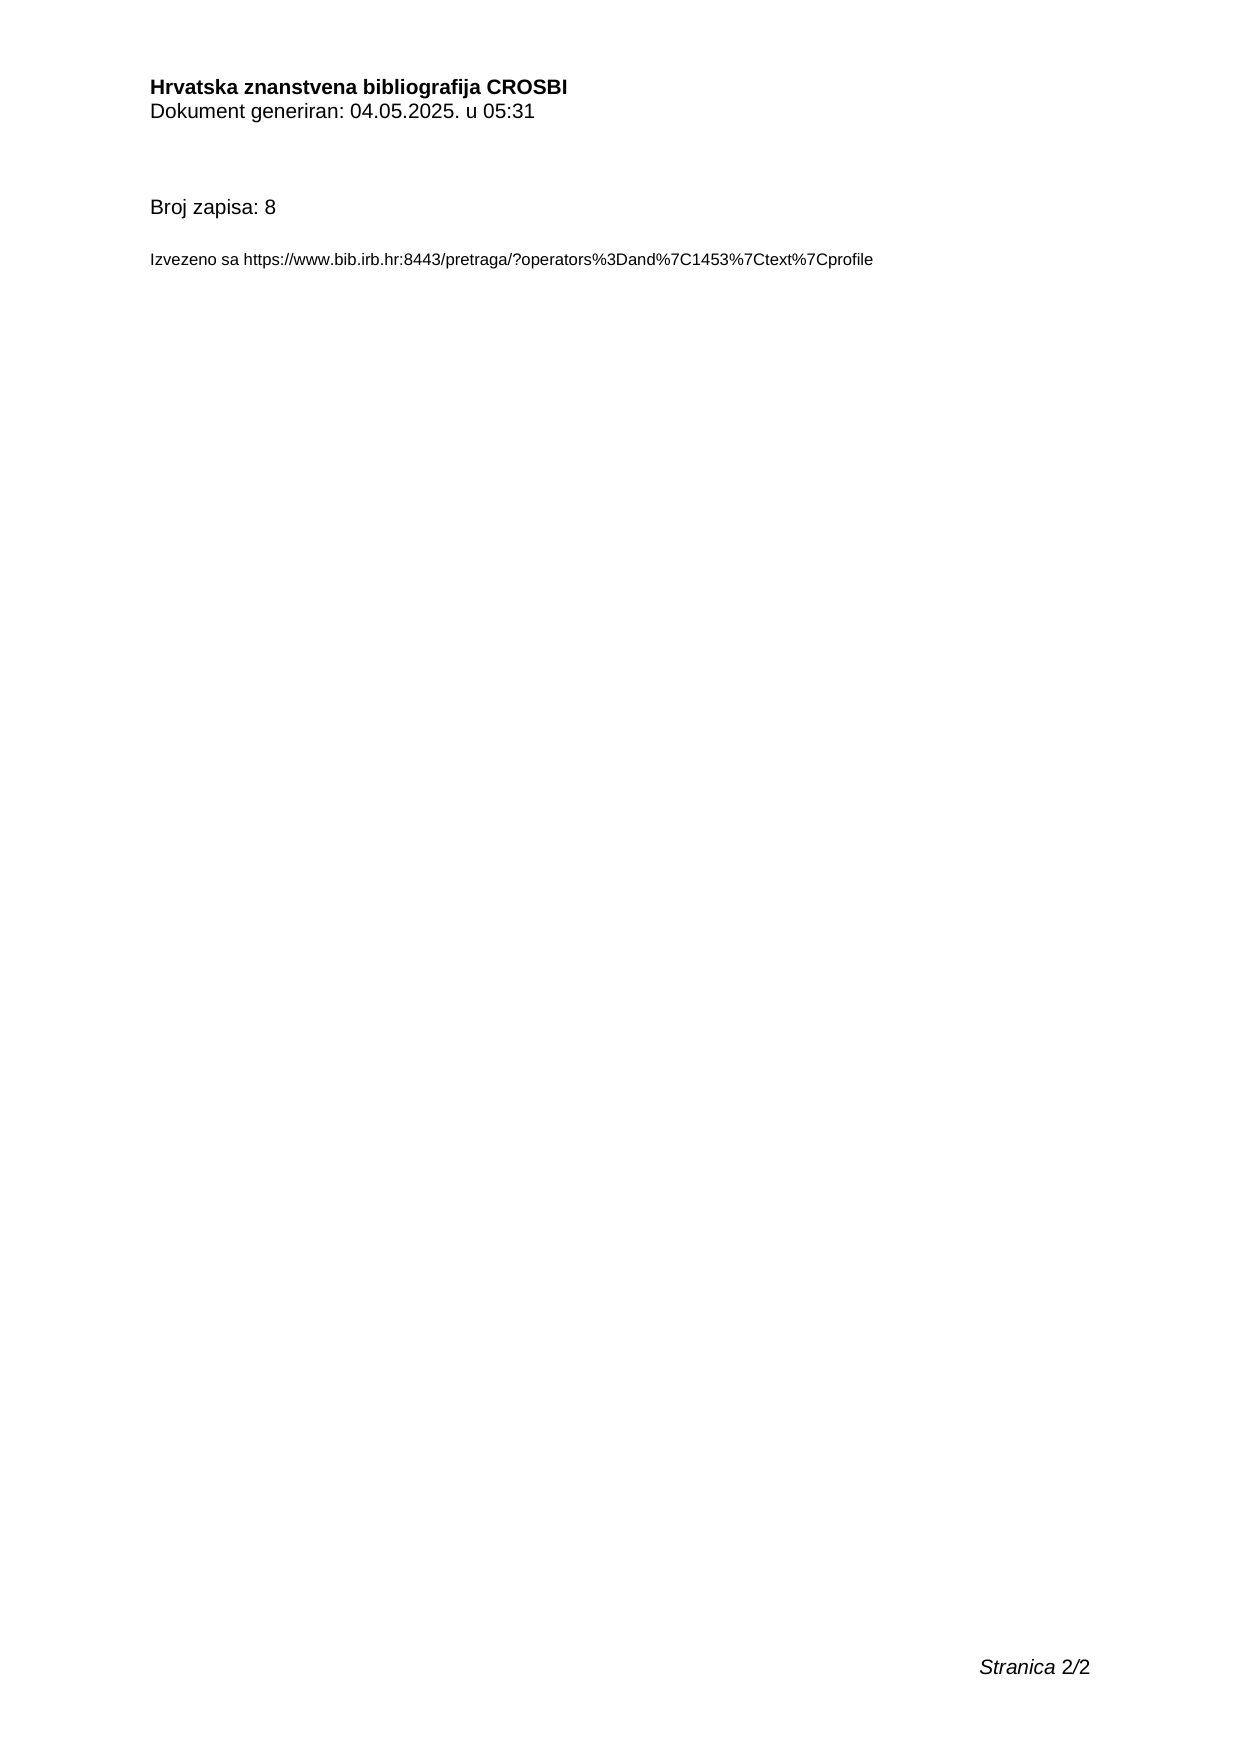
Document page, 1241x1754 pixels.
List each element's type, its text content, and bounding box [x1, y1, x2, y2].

text Izvezeno sa https://www.bib.irb.hr:8443/pretraga/?operators%3Dand%7C1453%7Ctext%7Cprofile [150, 250, 1090, 269]
text Broj zapisa: 8 [150, 195, 1090, 219]
